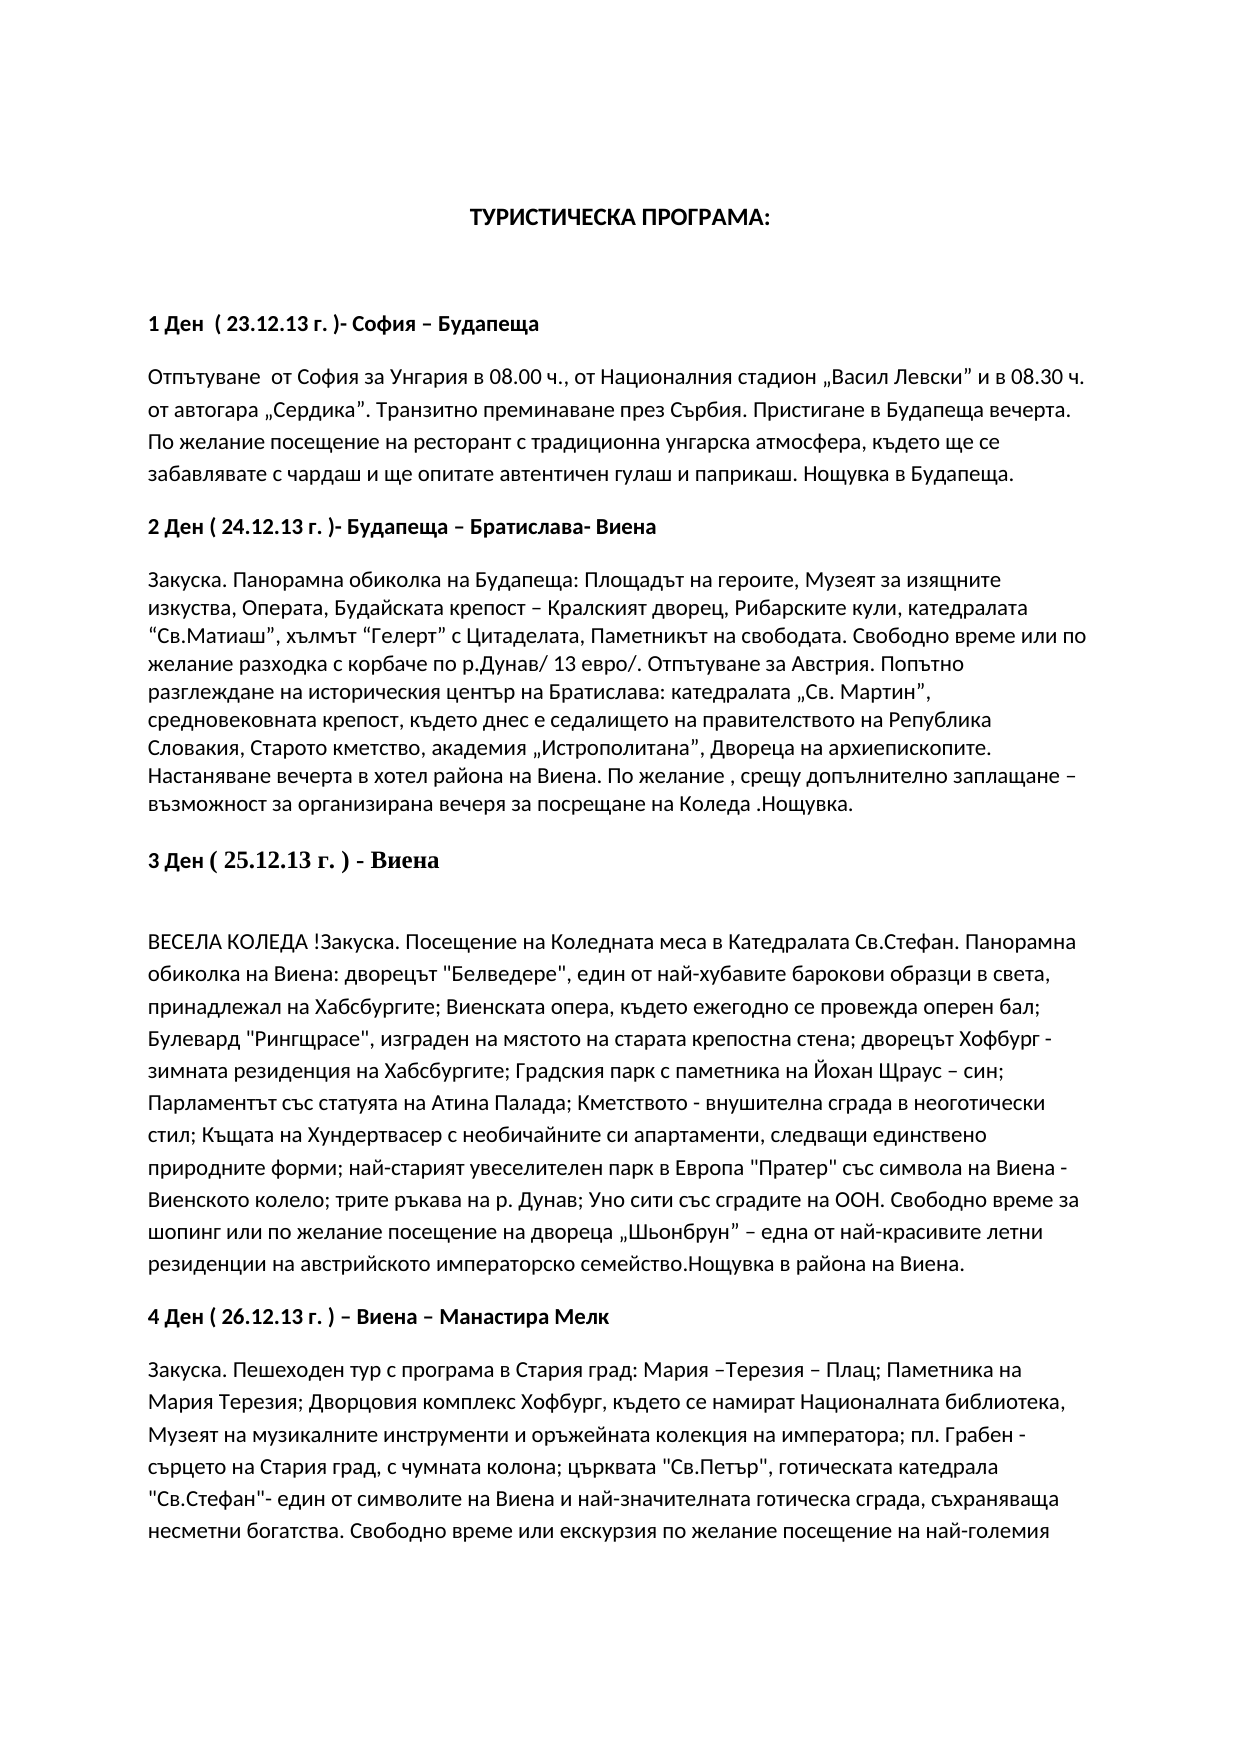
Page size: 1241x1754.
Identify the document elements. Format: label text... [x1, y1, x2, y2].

text ВЕСЕЛА КОЛЕДА !Закуска. Посещение на Коледната меса в Катедралата Св.Стефан. Панорамна обиколка на Виена: дворецът "Белведере", един от най-хубавите барокови образци в света, принадлежал на Хабсбургите; Виенската опера, където ежегодно се провежда оперен бал; Булевард "Рингщрасе", изграден на мястото на старата крепостна стена; дворецът Хофбург - зимната резиденция на Хабсбургите; Градския парк с паметника на Йохан Щраус – син; Парламентът със статуята на Атина Палада; Кметството - внушителна сграда в неоготически стил; Къщата на Хундертвасер с необичайните си апартаменти, следващи единствено природните форми; най-старият увеселителен парк в Европа "Пратер" със символа на Виена - Виенското колело; трите ръкава на р. Дунав; Уно сити със сградите на ООН. Свободно време за шопинг или по желание посещение на двореца „Шьонбрун” – една от най-красивите летни резиденции на австрийското императорско семейство.Нощувка в района на Виена. [148, 927, 1093, 1277]
text 4 Ден ( 26.12.13 г. ) – Виена – Манастира Мелк [148, 1302, 1093, 1330]
text ТУРИСТИЧЕСКА ПРОГРАМА: [148, 201, 1093, 231]
text 1 Ден ( 23.12.13 г. )- София – Будапеща [148, 309, 1093, 337]
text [148, 1355, 1093, 1544]
text 2 Ден ( 24.12.13 г. )- Будапеща – Братислава- Виена [148, 512, 1093, 540]
text Закуска. Панорамна обиколка на Будапеща: Площадът на героите, Музеят за изящните изкуства, Операта, Будайската крепост – Кралският дворец, Рибарските кули, катедралата “Св.Матиаш”, хълмът “Гелерт” с Цитаделата, Паметникът на свободата. Свободно време или по желание разходка с корбаче по р.Дунав/ 13 евро/. Отпътуване за Австрия. Попътно разглеждане на историческия център на Братислава: катедралата „Св. Мартин”, средновековната крепост, където днес е седалището на правителството на Република Словакия, Старото кметство, академия „Истрополитана”, Двореца на архиепископите. Настаняване вечерта в хотел района на Виена. По желание , срещу допълнително заплащане – възможност за организирана вечеря за посрещане на Коледа .Нощувка. [148, 565, 1093, 817]
text 3 Ден ( 25.12.13 г. ) - Виена [148, 845, 1093, 874]
text Отпътуване от София за Унгария в 08.00 ч., от Националния стадион „Васил Левски” и в 08.30 ч. от автогара „Сердика”. Транзитно преминаване през Сърбия. Пристигане в Будапеща вечерта. По желание посещение на ресторант с традиционна унгарска атмосфера, където ще се забавлявате с чардаш и ще опитате автентичен гулаш и паприкаш. Нощувка в Будапеща. [148, 362, 1093, 487]
